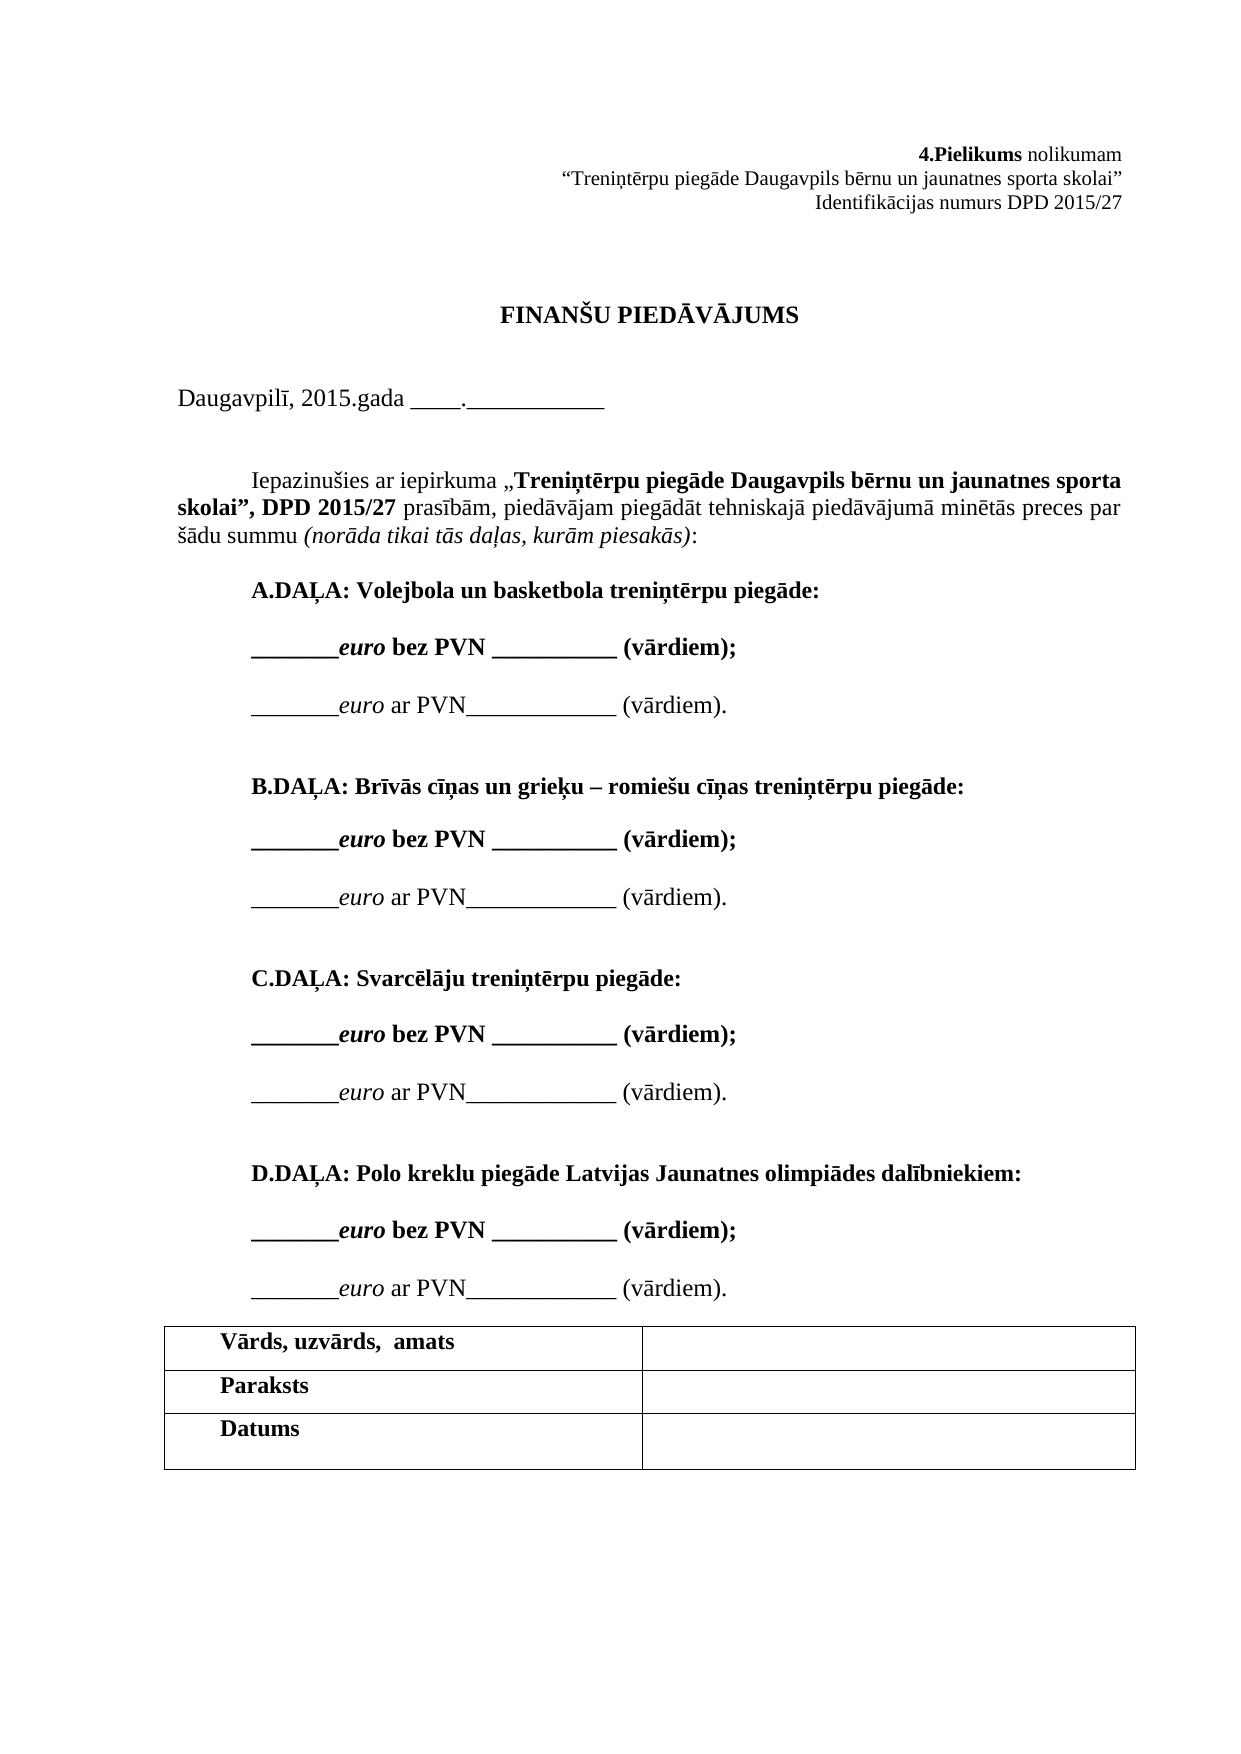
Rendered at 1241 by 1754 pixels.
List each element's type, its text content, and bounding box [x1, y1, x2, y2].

text _______euro bez PVN __________ (vārdiem); [177, 1019, 1122, 1048]
table_cell Paraksts [165, 1371, 642, 1413]
text _______euro ar PVN____________ (vārdiem). [177, 690, 1122, 719]
text _______euro bez PVN __________ (vārdiem); [177, 632, 1122, 661]
list 4.Pielikums nolikumam [477, 142, 1122, 166]
text _______euro ar PVN____________ (vārdiem). [177, 1077, 1122, 1106]
text _______euro ar PVN____________ (vārdiem). [177, 1273, 1122, 1302]
table_header [643, 1327, 1135, 1370]
text C.DAĻA: Svarcēlāju treniņtērpu piegāde: [177, 964, 1122, 992]
table_cell [643, 1414, 1135, 1469]
table_cell [643, 1371, 1135, 1413]
table_header Vārds, uzvārds, amats [165, 1327, 642, 1370]
text A.DAĻA: Volejbola un basketbola treniņtērpu piegāde: [177, 576, 1122, 604]
text FINANŠU PIEDĀVĀJUMS [177, 301, 1122, 329]
table_cell Datums [165, 1414, 642, 1469]
subtitle “Treniņtērpu piegāde Daugavpils bērnu un jaunatnes sporta skolai” Identifikācijas numurs DPD 2015/27 [177, 166, 1122, 214]
text _______euro bez PVN __________ (vārdiem); [177, 1216, 1122, 1244]
text Iepazinušies ar iepirkuma „Treniņtērpu piegāde Daugavpils bērnu un jaunatnes sporta skolai”, DPD 2015/27 prasībām, piedāvājam piegādāt tehniskajā piedāvājumā minētās preces par šādu summu (norāda tikai tās daļas, kurām piesakās): [177, 466, 1122, 548]
text Daugavpilī, 2015.gada ____.___________ [177, 383, 1122, 412]
text D.DAĻA: Polo kreklu piegāde Latvijas Jaunatnes olimpiādes dalībniekiem: [177, 1159, 1122, 1187]
text _______euro ar PVN____________ (vārdiem). [177, 882, 1122, 910]
text _______euro bez PVN __________ (vārdiem); [177, 824, 1122, 853]
text B.DAĻA: Brīvās cīņas un grieķu – romiešu cīņas treniņtērpu piegāde: [177, 772, 1122, 800]
